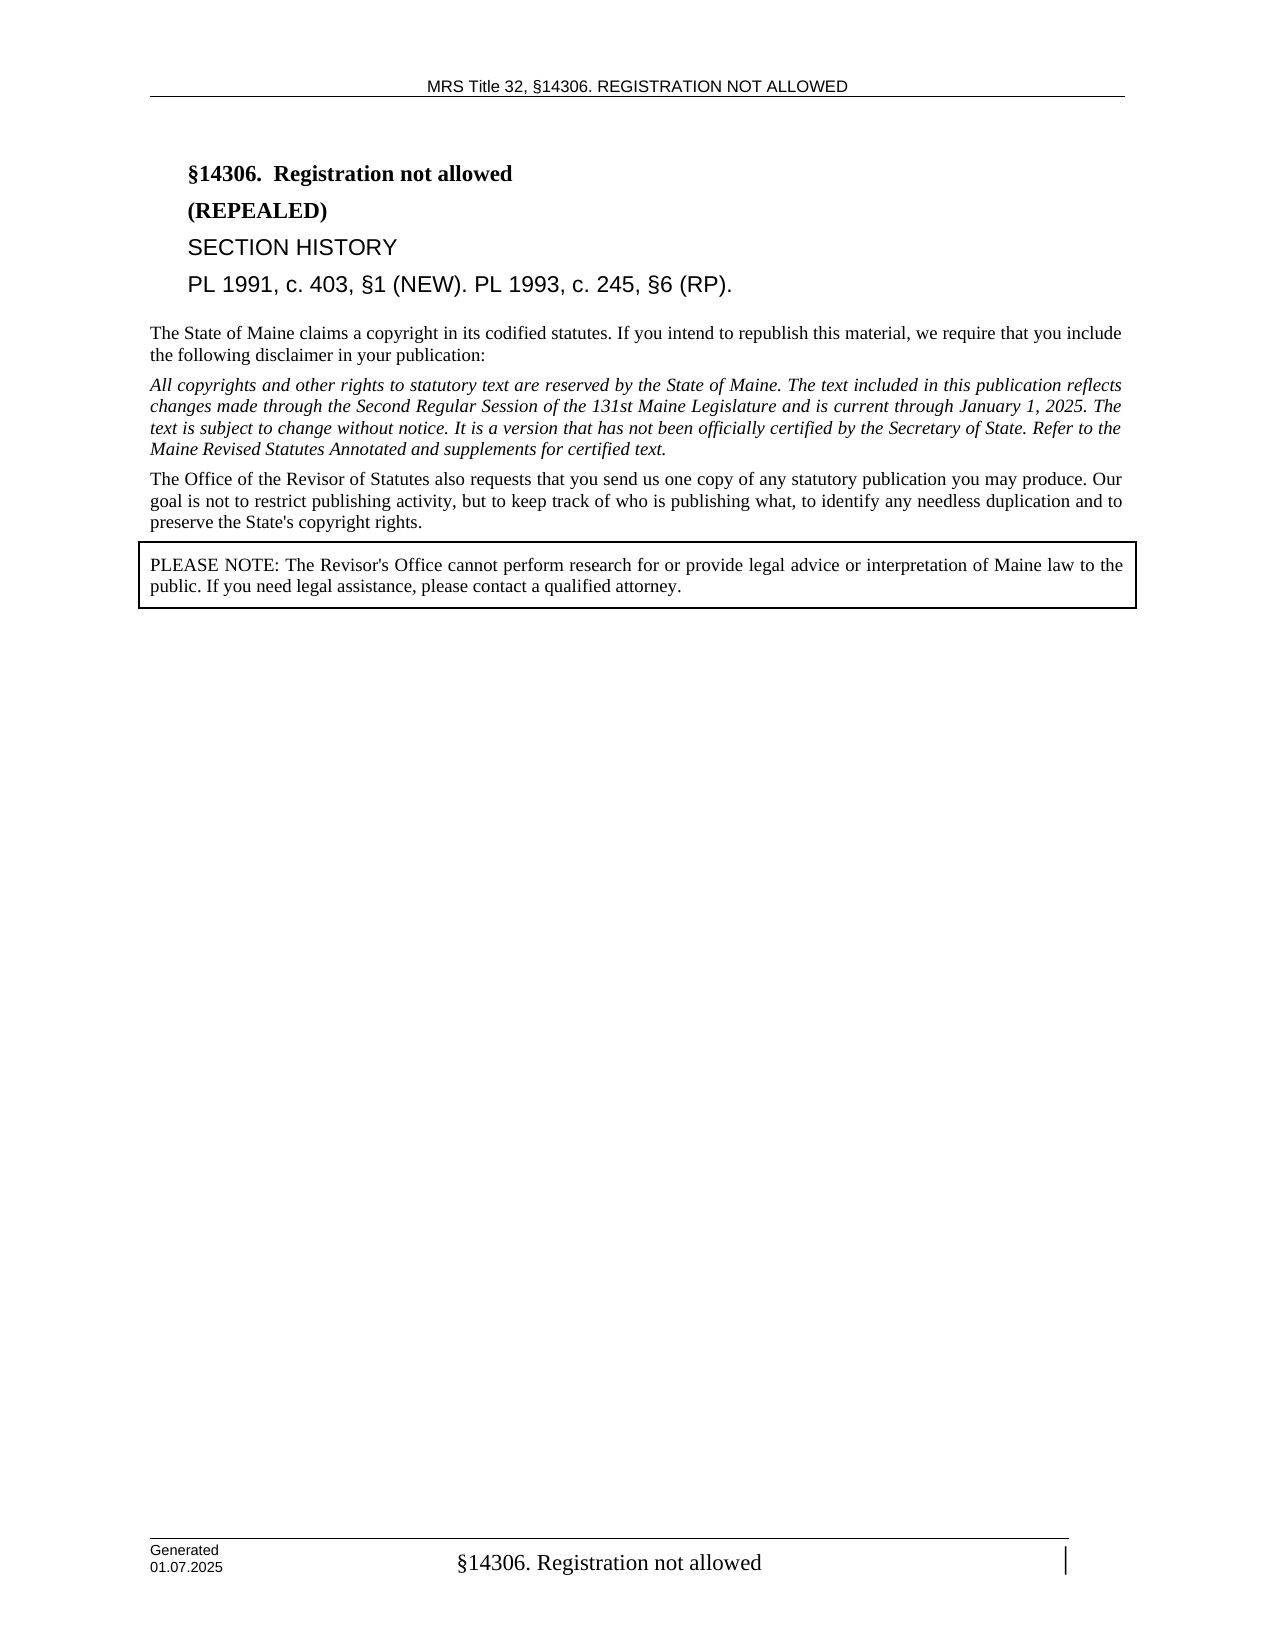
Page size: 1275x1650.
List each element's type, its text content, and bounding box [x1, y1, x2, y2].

text SECTION HISTORY [187, 234, 1125, 260]
text All copyrights and other rights to statutory text are reserved by the State of Maine. The text included in this publication reflects changes made through the Second Regular Session of the 131st Maine Legislature and is current through January 1, 2025 . The text is subject to change without notice. It is a version that has not been officially certified by the Secretary of State. Refer to the Maine Revised Statutes Annotated and supplements for certified text. [150, 373, 1125, 460]
text The State of Maine claims a copyright in its codified statutes. If you intend to republish this material, we require that you include the following disclaimer in your publication: [150, 322, 1125, 365]
text (REPEALED) [187, 197, 1125, 223]
text PL 1991, c. 403, §1 (NEW). PL 1993, c. 245, §6 (RP). [187, 271, 1125, 297]
text §14306. Registration not allowed [187, 160, 1125, 187]
text The Office of the Revisor of Statutes also requests that you send us one copy of any statutory publication you may produce. Our goal is not to restrict publishing activity, but to keep track of who is publishing what, to identify any needless duplication and to preserve the State's copyright rights. [150, 468, 1125, 533]
text PLEASE NOTE: The Revisor's Office cannot perform research for or provide legal advice or interpretation of Maine law to the public. If you need legal assistance, please contact a qualified attorney. [140, 543, 1135, 607]
